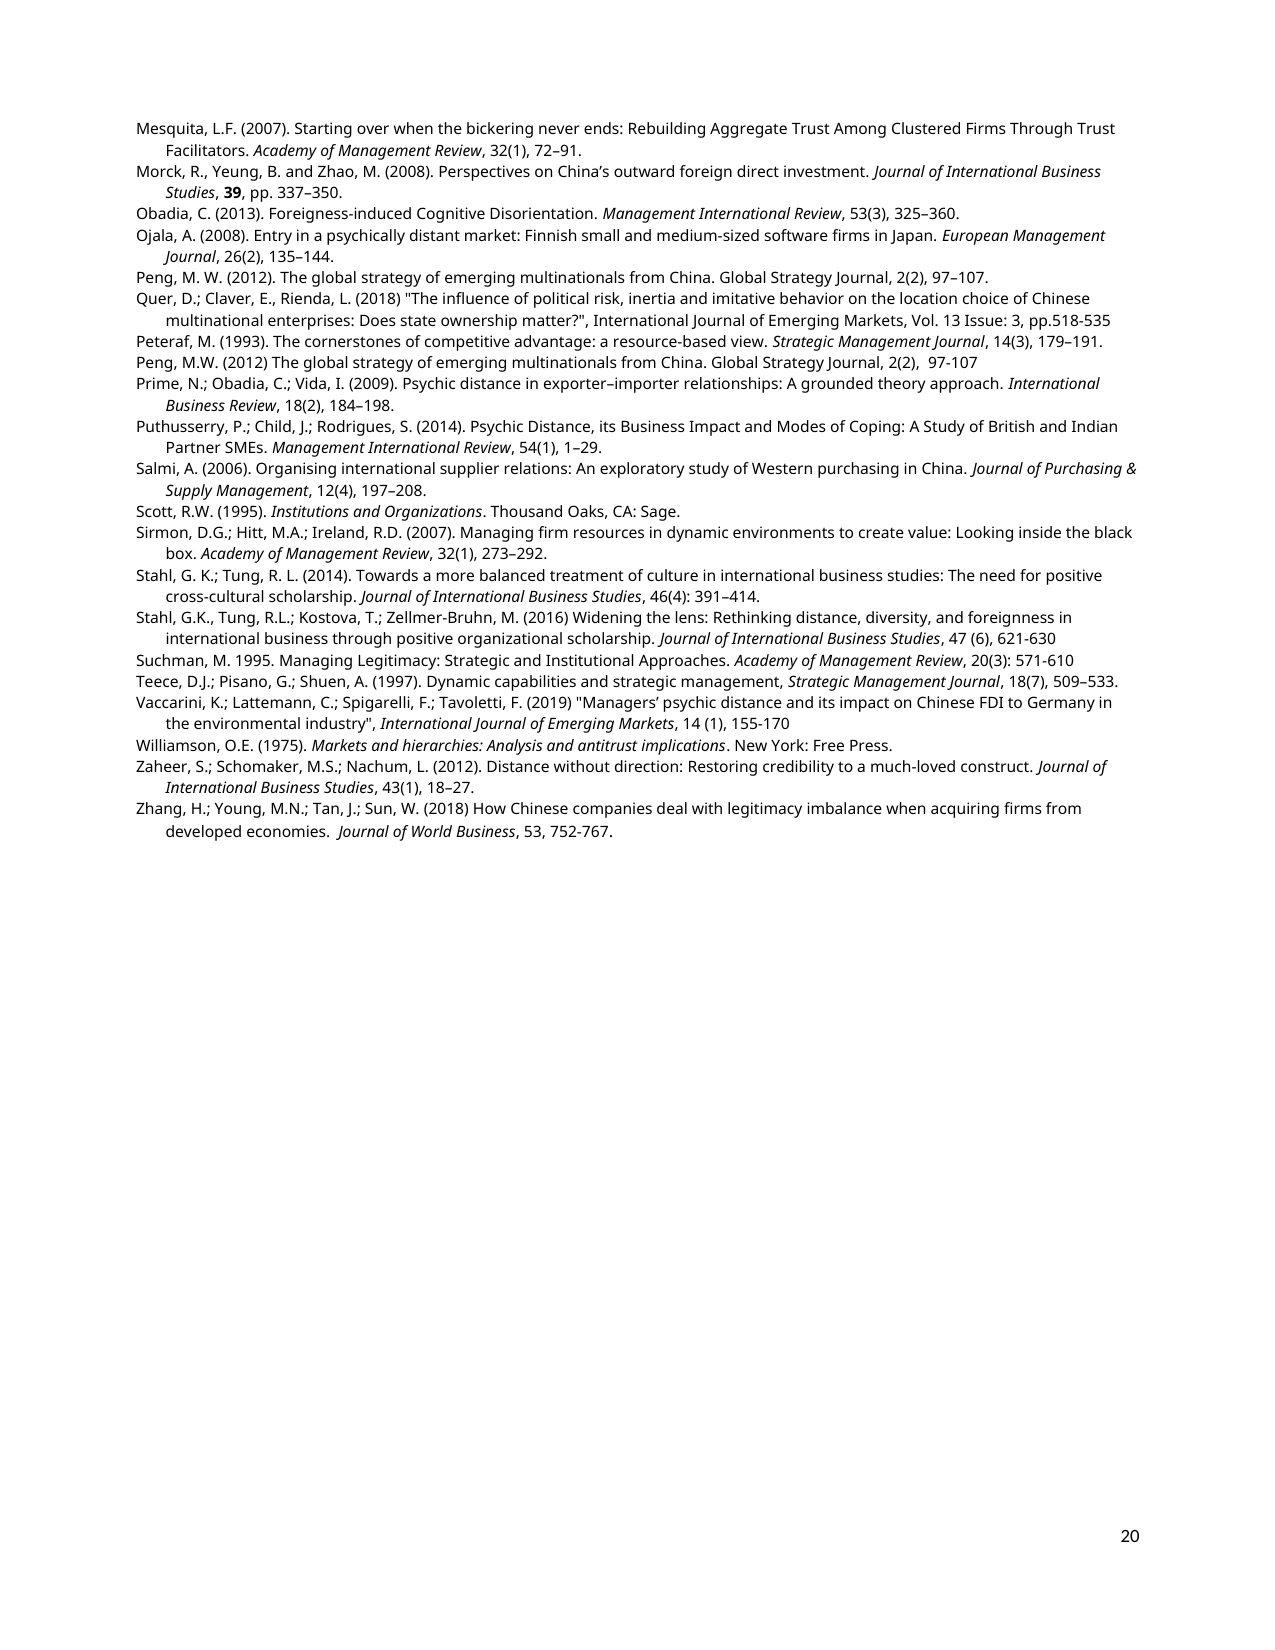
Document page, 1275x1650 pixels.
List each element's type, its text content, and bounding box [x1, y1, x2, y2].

text Salmi, A. (2006). Organising international supplier relations: An exploratory study of Western purchasing in China. Journal of Purchasing & Supply Management, 12(4), 197–208. [136, 458, 1139, 501]
text Zhang, H.; Young, M.N.; Tan, J.; Sun, W. (2018) How Chinese companies deal with legitimacy imbalance when acquiring firms from developed economies. Journal of World Business, 53, 752-767. [136, 798, 1139, 842]
text Morck, R., Yeung, B. and Zhao, M. (2008). Perspectives on China’s outward foreign direct investment. Journal of International Business Studies, 39, pp. 337–350. [136, 161, 1139, 203]
text Sirmon, D.G.; Hitt, M.A.; Ireland, R.D. (2007). Managing firm resources in dynamic environments to create value: Looking inside the black box. Academy of Management Review, 32(1), 273–292. [136, 522, 1139, 564]
text Ojala, A. (2008). Entry in a psychically distant market: Finnish small and medium-sized software firms in Japan. European Management Journal, 26(2), 135–144. [136, 224, 1139, 267]
text Teece, D.J.; Pisano, G.; Shuen, A. (1997). Dynamic capabilities and strategic management, Strategic Management Journal, 18(7), 509–533. [136, 671, 1139, 692]
text Vaccarini, K.; Lattemann, C.; Spigarelli, F.; Tavoletti, F. (2019) "Managers’ psychic distance and its impact on Chinese FDI to Germany in the environmental industry", International Journal of Emerging Markets, 14 (1), 155-170 [136, 692, 1139, 734]
text Stahl, G. K.; Tung, R. L. (2014). Towards a more balanced treatment of culture in international business studies: The need for positive cross-cultural scholarship. Journal of International Business Studies, 46(4): 391–414. [136, 564, 1139, 607]
text Prime, N.; Obadia, C.; Vida, I. (2009). Psychic distance in exporter–importer relationships: A grounded theory approach. International Business Review, 18(2), 184–198. [136, 373, 1139, 416]
text Peng, M. W. (2012). The global strategy of emerging multinationals from China. Global Strategy Journal, 2(2), 97–107. [136, 267, 1139, 288]
text Scott, R.W. (1995). Institutions and Organizations. Thousand Oaks, CA: Sage. [136, 501, 1139, 522]
text Mesquita, L.F. (2007). Starting over when the bickering never ends: Rebuilding Aggregate Trust Among Clustered Firms Through Trust Facilitators. Academy of Management Review, 32(1), 72–91. [136, 118, 1139, 161]
text Williamson, O.E. (1975). Markets and hierarchies: Analysis and antitrust implications. New York: Free Press. [136, 734, 1139, 756]
text Stahl, G.K., Tung, R.L.; Kostova, T.; Zellmer-Bruhn, M. (2016) Widening the lens: Rethinking distance, diversity, and foreignness in international business through positive organizational scholarship. Journal of International Business Studies, 47 (6), 621-630 [136, 607, 1139, 649]
text Peng, M.W. (2012) The global strategy of emerging multinationals from China. Global Strategy Journal, 2(2), 97-107 [136, 352, 1139, 373]
text Zaheer, S.; Schomaker, M.S.; Nachum, L. (2012). Distance without direction: Restoring credibility to a much-loved construct. Journal of International Business Studies, 43(1), 18–27. [136, 756, 1139, 798]
text Suchman, M. 1995. Managing Legitimacy: Strategic and Institutional Approaches. Academy of Management Review, 20(3): 571-610 [136, 649, 1139, 671]
text Peteraf, M. (1993). The cornerstones of competitive advantage: a resource-based view. Strategic Management Journal, 14(3), 179–191. [136, 331, 1139, 352]
text Puthusserry, P.; Child, J.; Rodrigues, S. (2014). Psychic Distance, its Business Impact and Modes of Coping: A Study of British and Indian Partner SMEs. Management International Review, 54(1), 1–29. [136, 416, 1139, 458]
text Obadia, C. (2013). Foreigness-induced Cognitive Disorientation. Management International Review, 53(3), 325–360. [136, 203, 1139, 224]
text Quer, D.; Claver, E., Rienda, L. (2018) "The influence of political risk, inertia and imitative behavior on the location choice of Chinese multinational enterprises: Does state ownership matter?", International Journal of Emerging Markets, Vol. 13 Issue: 3, pp.518-535 [136, 288, 1139, 331]
